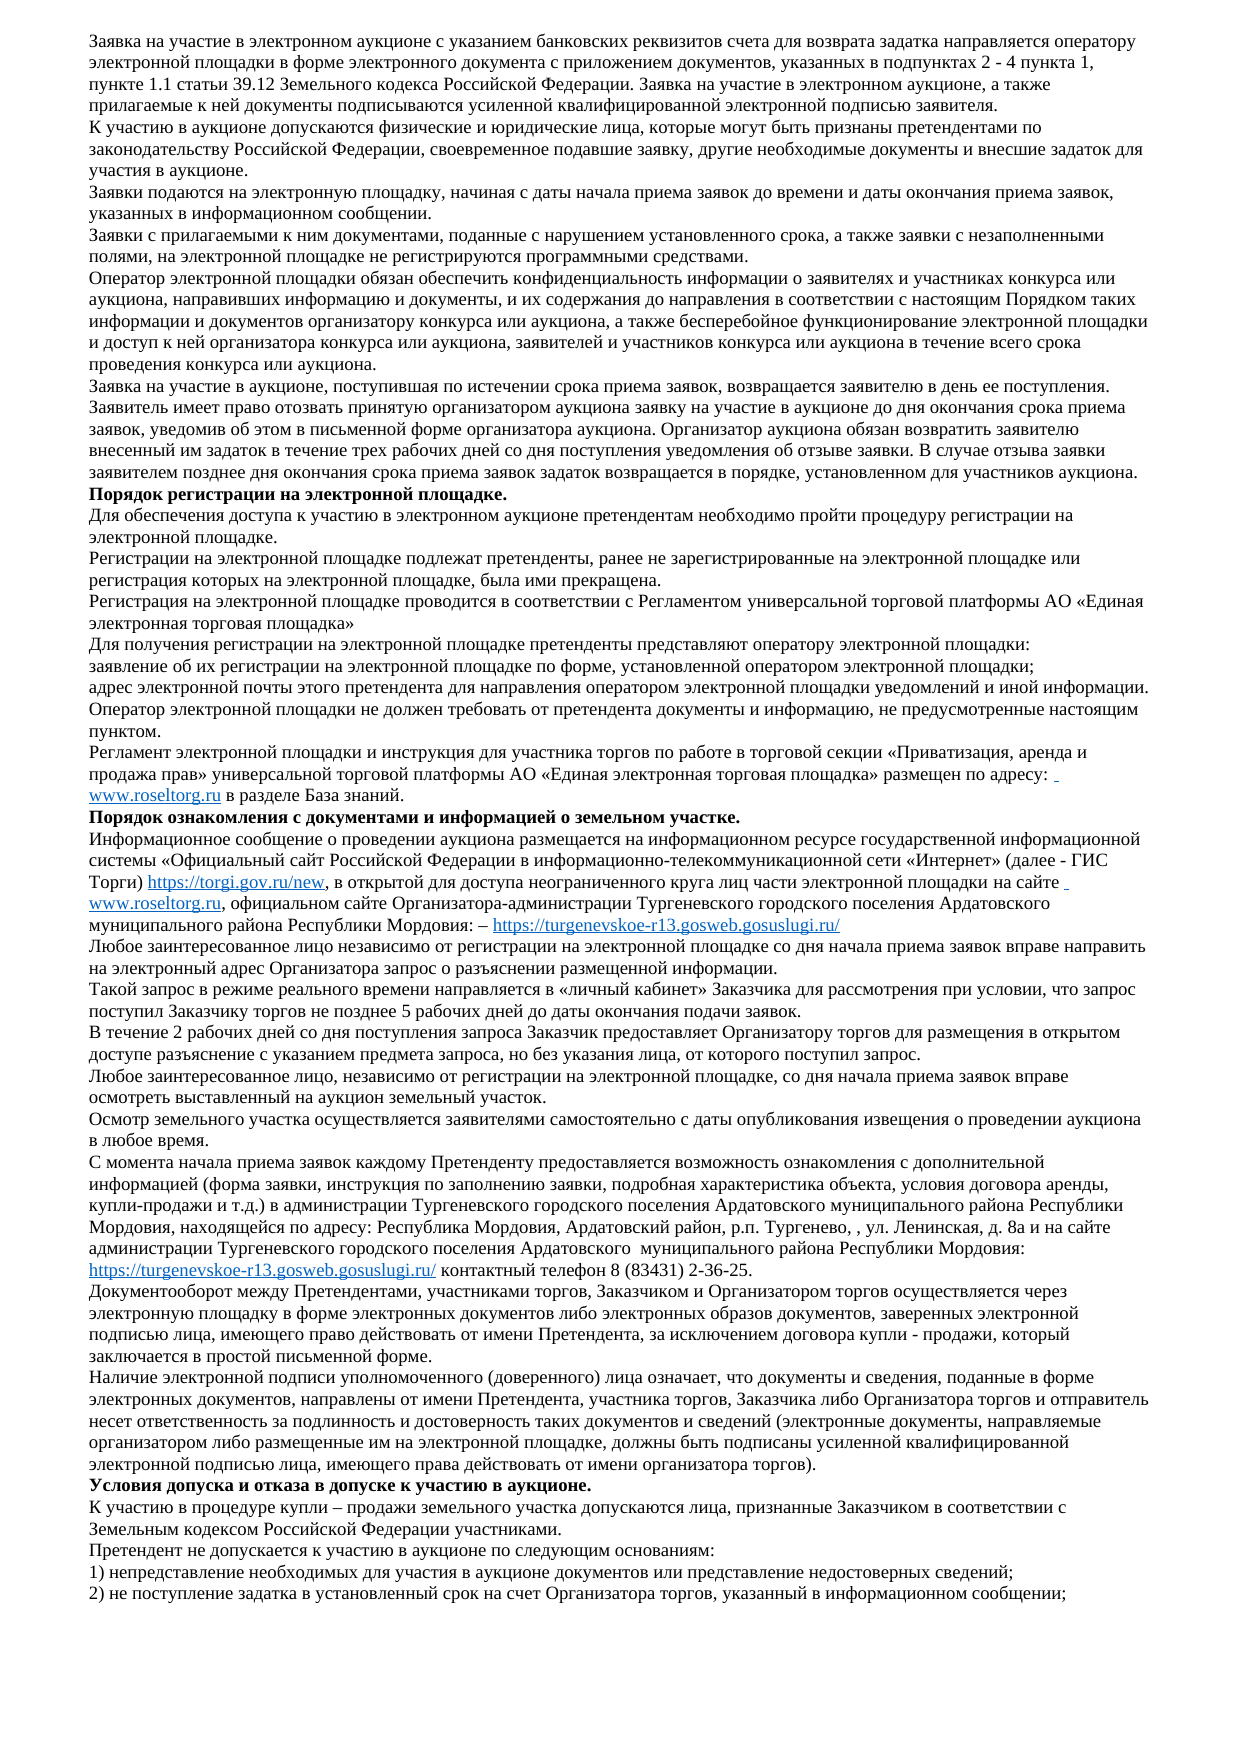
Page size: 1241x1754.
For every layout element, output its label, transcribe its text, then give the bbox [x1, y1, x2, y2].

text Оператор электронной площадки не должен требовать от претендента документы и информацию, не предусмотренные настоящим пунктом. [89, 698, 1152, 741]
text Условия допуска и отказа в допуске к участию в аукционе. [89, 1474, 1152, 1496]
text Регистрация на электронной площадке проводится в соответствии с Регламентом универсальной торговой платформы АО «Единая электронная торговая площадка» [89, 590, 1152, 633]
text Документооборот между Претендентами, участниками торгов, Заказчиком и Организатором торгов осуществляется через электронную площадку в форме электронных документов либо электронных образов документов, заверенных электронной подписью лица, имеющего право действовать от имени Претендента, за исключением договора купли - продажи, который заключается в простой письменной форме. [89, 1280, 1152, 1366]
text Претендент не допускается к участию в аукционе по следующим основаниям: [89, 1539, 1152, 1561]
text К участию в процедуре купли – продажи земельного участка допускаются лица, признанные Заказчиком в соответствии с Земельным кодексом Российской Федерации участниками. [89, 1496, 1152, 1539]
text Наличие электронной подписи уполномоченного (доверенного) лица означает, что документы и сведения, поданные в форме электронных документов, направлены от имени Претендента, участника торгов, Заказчика либо Организатора торгов и отправитель несет ответственность за подлинность и достоверность таких документов и сведений (электронные документы, направляемые организатором либо размещенные им на электронной площадке, должны быть подписаны усиленной квалифицированной электронной подписью лица, имеющего права действовать от имени организатора торгов). [89, 1366, 1152, 1474]
text Порядок регистрации на электронной площадке. [89, 482, 1152, 504]
text Заявка на участие в аукционе, поступившая по истечении срока приема заявок, возвращается заявителю в день ее поступления. [89, 374, 1152, 396]
text С момента начала приема заявок каждому Претенденту предоставляется возможность ознакомления с дополнительной информацией (форма заявки, инструкция по заполнению заявки, подробная характеристика объекта, условия договора аренды, купли-продажи и т.д.) в администрации Тургеневского городского поселения Ардатовского муниципального района Республики Мордовия, находящейся по адресу: Республика Мордовия, Ардатовский район, р.п. Тургенево, , ул. Ленинская, д. 8а и на сайте администрации Тургеневского городского поселения Ардатовского муниципального района Республики Мордовия: https://turgenevskoe-r13.gosweb.gosuslugi.ru/ контактный телефон 8 (83431) 2-36-25. [89, 1151, 1152, 1280]
text Заявитель имеет право отозвать принятую организатором аукциона заявку на участие в аукционе до дня окончания срока приема заявок, уведомив об этом в письменной форме организатора аукциона. Организатор аукциона обязан возвратить заявителю внесенный им задаток в течение трех рабочих дней со дня поступления уведомления об отзыве заявки. В случае отзыва заявки заявителем позднее дня окончания срока приема заявок задаток возвращается в порядке, установленном для участников аукциона. [89, 396, 1152, 482]
text Регистрации на электронной площадке подлежат претенденты, ранее не зарегистрированные на электронной площадке или регистрация которых на электронной площадке, была ими прекращена. [89, 547, 1152, 590]
text К участию в аукционе допускаются физические и юридические лица, которые могут быть признаны претендентами по законодательству Российской Федерации, своевременное подавшие заявку, другие необходимые документы и внесшие задаток для участия в аукционе. [89, 116, 1152, 181]
text 2) не поступление задатка в установленный срок на счет Организатора торгов, указанный в информационном сообщении; [89, 1582, 1152, 1604]
text 1) непредставление необходимых для участия в аукционе документов или представление недостоверных сведений; [89, 1561, 1152, 1582]
text заявление об их регистрации на электронной площадке по форме, установленной оператором электронной площадки; [89, 655, 1152, 676]
text В течение 2 рабочих дней со дня поступления запроса Заказчик предоставляет Организатору торгов для размещения в открытом доступе разъяснение с указанием предмета запроса, но без указания лица, от которого поступил запрос. [89, 1021, 1152, 1064]
text Информационное сообщение о проведении аукциона размещается на информационном ресурсе государственной информационной системы «Официальный сайт Российской Федерации в информационно-телекоммуникационной сети «Интернет» (далее - ГИС Торги) https://torgi.gov.ru/new, в открытой для доступа неограниченного круга лиц части электронной площадки на сайте www.roseltorg.ru, официальном сайте Организатора-администрации Тургеневского городского поселения Ардатовского муниципального района Республики Мордовия: – https://turgenevskoe-r13.gosweb.gosuslugi.ru/ [89, 827, 1152, 935]
text адрес электронной почты этого претендента для направления оператором электронной площадки уведомлений и иной информации. [89, 676, 1152, 698]
text Для получения регистрации на электронной площадке претенденты представляют оператору электронной площадки: [89, 633, 1152, 655]
text Для обеспечения доступа к участию в электронном аукционе претендентам необходимо пройти процедуру регистрации на электронной площадке. [89, 504, 1152, 547]
text Заявки с прилагаемыми к ним документами, поданные с нарушением установленного срока, а также заявки с незаполненными полями, на электронной площадке не регистрируются программными средствами. [89, 224, 1152, 267]
text Такой запрос в режиме реального времени направляется в «личный кабинет» Заказчика для рассмотрения при условии, что запрос поступил Заказчику торгов не позднее 5 рабочих дней до даты окончания подачи заявок. [89, 978, 1152, 1021]
text Любое заинтересованное лицо, независимо от регистрации на электронной площадке, со дня начала приема заявок вправе осмотреть выставленный на аукцион земельный участок. [89, 1064, 1152, 1108]
text Заявка на участие в электронном аукционе с указанием банковских реквизитов счета для возврата задатка направляется оператору электронной площадки в форме электронного документа с приложением документов, указанных в подпунктах 2 - 4 пункта 1, пункте 1.1 статьи 39.12 Земельного кодекса Российской Федерации. Заявка на участие в электронном аукционе, а также прилагаемые к ней документы подписываются усиленной квалифицированной электронной подписью заявителя. [89, 29, 1152, 116]
text Осмотр земельного участка осуществляется заявителями самостоятельно с даты опубликования извещения о проведении аукциона в любое время. [89, 1108, 1152, 1151]
text Регламент электронной площадки и инструкция для участника торгов по работе в торговой секции «Приватизация, аренда и продажа прав» универсальной торговой платформы АО «Единая электронная торговая площадка» размещен по адресу: www.roseltorg.ru в разделе База знаний. [89, 741, 1152, 806]
text Порядок ознакомления с документами и информацией о земельном участке. [89, 806, 1152, 827]
text Оператор электронной площадки обязан обеспечить конфиденциальность информации о заявителях и участниках конкурса или аукциона, направивших информацию и документы, и их содержания до направления в соответствии с настоящим Порядком таких информации и документов организатору конкурса или аукциона, а также бесперебойное функционирование электронной площадки и доступ к ней организатора конкурса или аукциона, заявителей и участников конкурса или аукциона в течение всего срока проведения конкурса или аукциона. [89, 267, 1152, 374]
text Заявки подаются на электронную площадку, начиная с даты начала приема заявок до времени и даты окончания приема заявок, указанных в информационном сообщении. [89, 181, 1152, 224]
text Любое заинтересованное лицо независимо от регистрации на электронной площадке со дня начала приема заявок вправе направить на электронный адрес Организатора запрос о разъяснении размещенной информации. [89, 935, 1152, 978]
